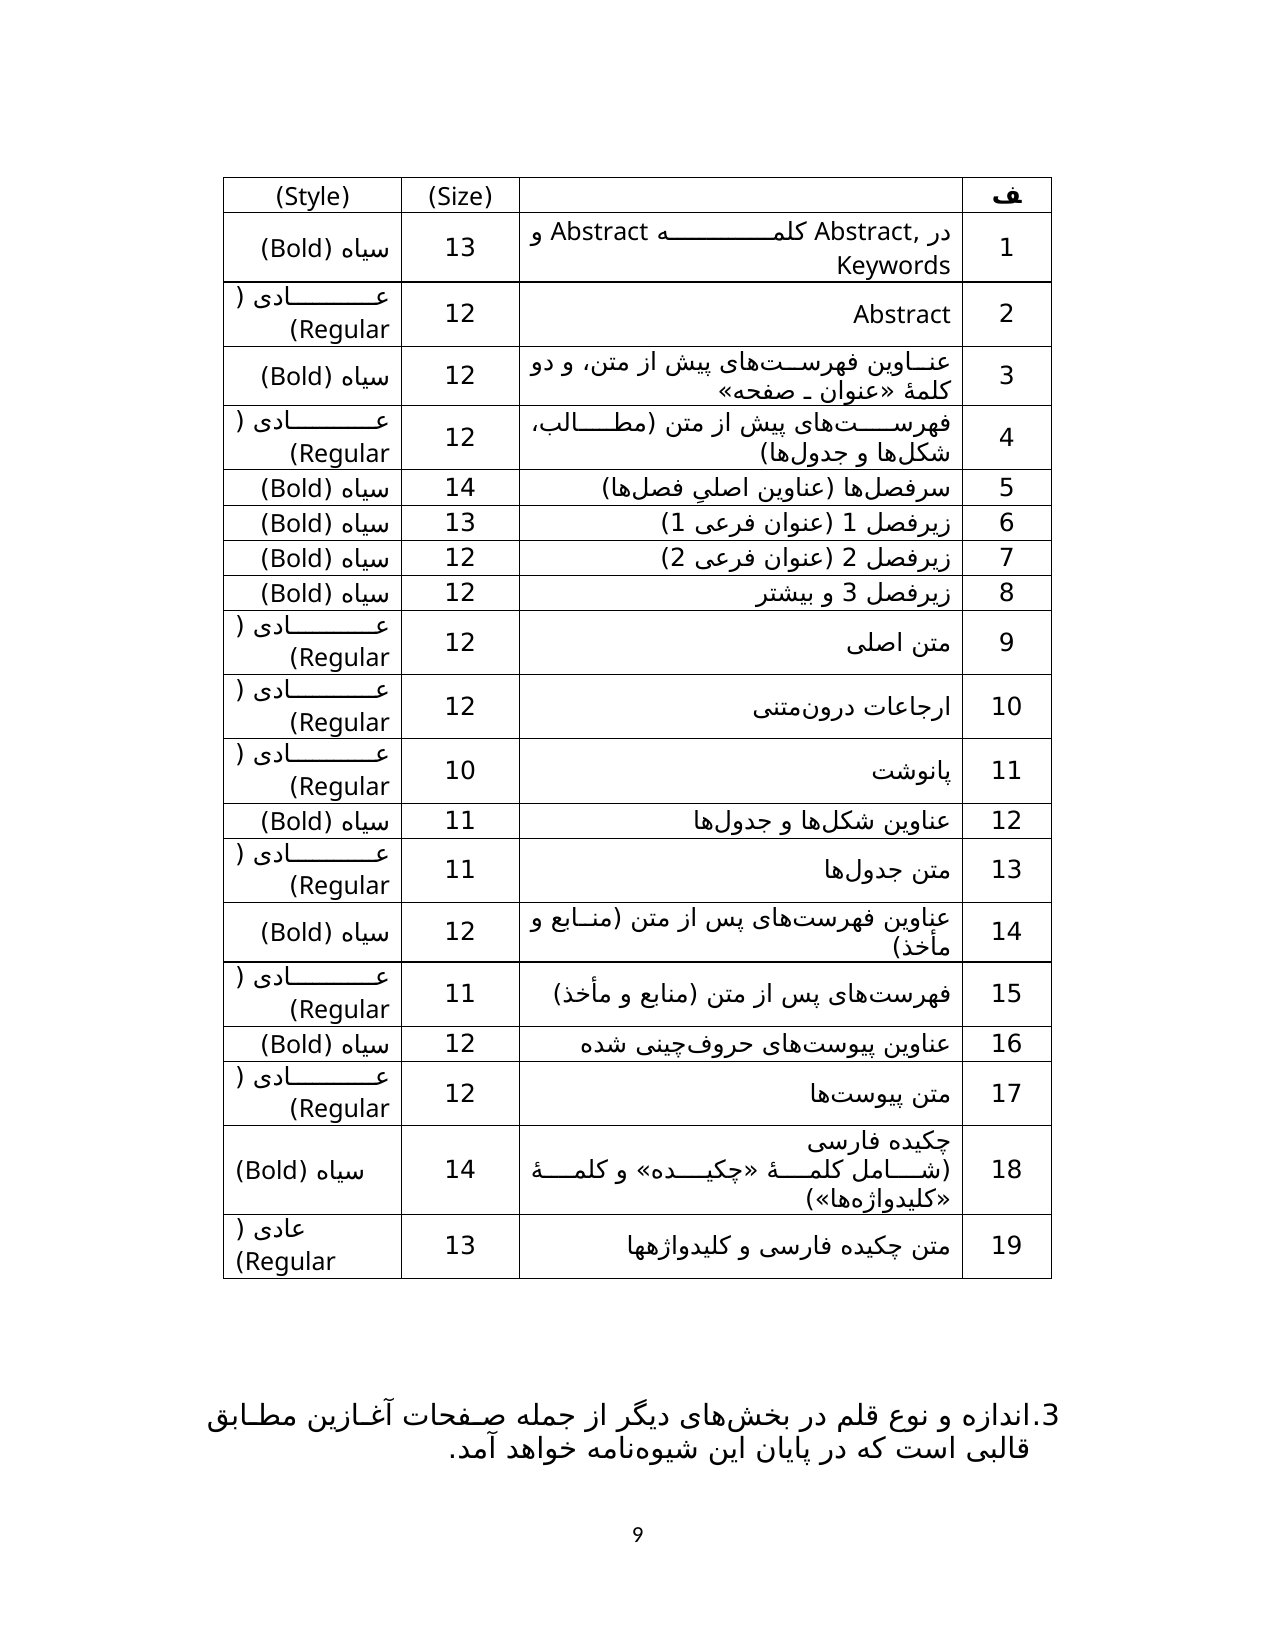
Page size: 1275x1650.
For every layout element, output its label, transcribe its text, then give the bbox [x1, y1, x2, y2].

table_cell 7 [963, 541, 1051, 575]
table_cell در ,Abstract کلمه Abstract و Keywords [520, 213, 962, 281]
table_header اندازه (Size) [402, 178, 519, 212]
table_cell فهرست‌های پس از متن (منابع و مأخذ) [520, 963, 962, 1026]
table_cell 12 [402, 283, 519, 346]
table_cell 12 [402, 1062, 519, 1125]
table_cell 12 [402, 903, 519, 961]
table_cell 19 [963, 1215, 1051, 1278]
table_cell سیاه (Bold) [224, 347, 401, 405]
table_cell زیرفصل 2 (عنوان فرعی 2) [520, 541, 962, 575]
table_cell 14 [963, 903, 1051, 961]
table_cell 15 [963, 963, 1051, 1026]
table_cell ارجاعات درون‌متنی [520, 675, 962, 738]
table_cell عادی (Regular) [224, 839, 401, 902]
table_cell سیاه (Bold) [224, 213, 401, 281]
table_cell 2 [963, 283, 1051, 346]
table_cell سیاه (Bold) [224, 506, 401, 539]
table_cell عادی (Regular) [224, 283, 401, 346]
table_cell 17 [963, 1062, 1051, 1125]
table_cell عادی (Regular) [224, 963, 401, 1026]
table_cell عادی (Regular) [224, 1215, 401, 1278]
table_cell پانوشت [520, 739, 962, 803]
table_cell 12 [402, 1027, 519, 1061]
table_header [520, 178, 962, 212]
table_cell 18 [963, 1126, 1051, 1213]
table_cell متن چکیده فارسی و کلیدواژهها [520, 1215, 962, 1278]
table_cell عناوین فهرست‌های پس از متن (منابع و مأخذ) [520, 903, 962, 961]
table_cell سیاه (Bold) [224, 1027, 401, 1061]
table_cell سیاه (Bold) [224, 576, 401, 610]
table_cell Abstract [520, 283, 962, 346]
table_cell عناوین شکل‌ها و جدول‌ها [520, 804, 962, 838]
table_cell 13 [963, 839, 1051, 902]
table_cell سرفصل‌ها (عناوین اصلیِ فصل‌ها) [520, 470, 962, 504]
table_cell 14 [402, 470, 519, 504]
table_cell عادی (Regular) [224, 1062, 401, 1125]
table_cell عناوین پیوست‌های حروف‌چینی شده [520, 1027, 962, 1061]
table_cell 12 [402, 541, 519, 575]
table_cell 11 [402, 804, 519, 838]
table_cell 4 [963, 406, 1051, 469]
table_cell زیرفصل 1 (عنوان فرعی 1) [520, 506, 962, 539]
table_cell 12 [402, 347, 519, 405]
table_cell 11 [963, 739, 1051, 803]
table_cell زیرفصل 3 و بیشتر [520, 576, 962, 610]
table_header ردیف [963, 178, 1051, 212]
table_cell سیاه (Bold) [224, 541, 401, 575]
table_cell عناوین فهرست‌های پیش از متن، و دو کلمۀ «عنوان ـ صفحه» [520, 347, 962, 405]
table_cell متن اصلی [520, 611, 962, 674]
table_cell 13 [402, 213, 519, 281]
table_cell عادی (Regular) [224, 611, 401, 674]
table_cell 12 [402, 675, 519, 738]
table_cell 12 [402, 406, 519, 469]
table_cell عادی (Regular) [224, 739, 401, 803]
table_cell 5 [963, 470, 1051, 504]
table_cell عادی (Regular) [224, 406, 401, 469]
table_cell سیاه (Bold) [224, 903, 401, 961]
table_cell 10 [963, 675, 1051, 738]
table_cell 8 [963, 576, 1051, 610]
table_cell فهرست‌های پیش از متن (مطالب، شکل‌ها و جدول‌ها) [520, 406, 962, 469]
table_cell عادی (Regular) [224, 675, 401, 738]
table_cell سیاه (Bold) [224, 804, 401, 838]
table_cell 12 [963, 804, 1051, 838]
table_cell 13 [402, 506, 519, 539]
table_header نوع (Style) [224, 178, 401, 212]
table_cell 14 [402, 1126, 519, 1213]
table_cell 11 [402, 963, 519, 1026]
table_cell 1 [963, 213, 1051, 281]
table_cell 12 [402, 576, 519, 610]
list اندازه و نوع قلم در بخش‌های دیگر از جمله صفحات آغازین مطابق قالبی است که در پایان این شیوه‌نامه خواهد آمد. [207, 1398, 1032, 1466]
table_cell چکیده فارسی (شامل کلمۀ «چکیده» و کلمۀ «کلیدواژه‌ها») [520, 1126, 962, 1213]
table_cell 6 [963, 506, 1051, 539]
table_cell 16 [963, 1027, 1051, 1061]
table_cell 13 [402, 1215, 519, 1278]
table_cell 11 [402, 839, 519, 902]
table_cell سیاه (Bold) [224, 1126, 401, 1213]
table_cell 9 [963, 611, 1051, 674]
table_cell متن پیوست‌ها [520, 1062, 962, 1125]
table_cell 10 [402, 739, 519, 803]
table_cell سیاه (Bold) [224, 470, 401, 504]
table_cell متن جدول‌ها [520, 839, 962, 902]
table_cell 3 [963, 347, 1051, 405]
table_cell 12 [402, 611, 519, 674]
